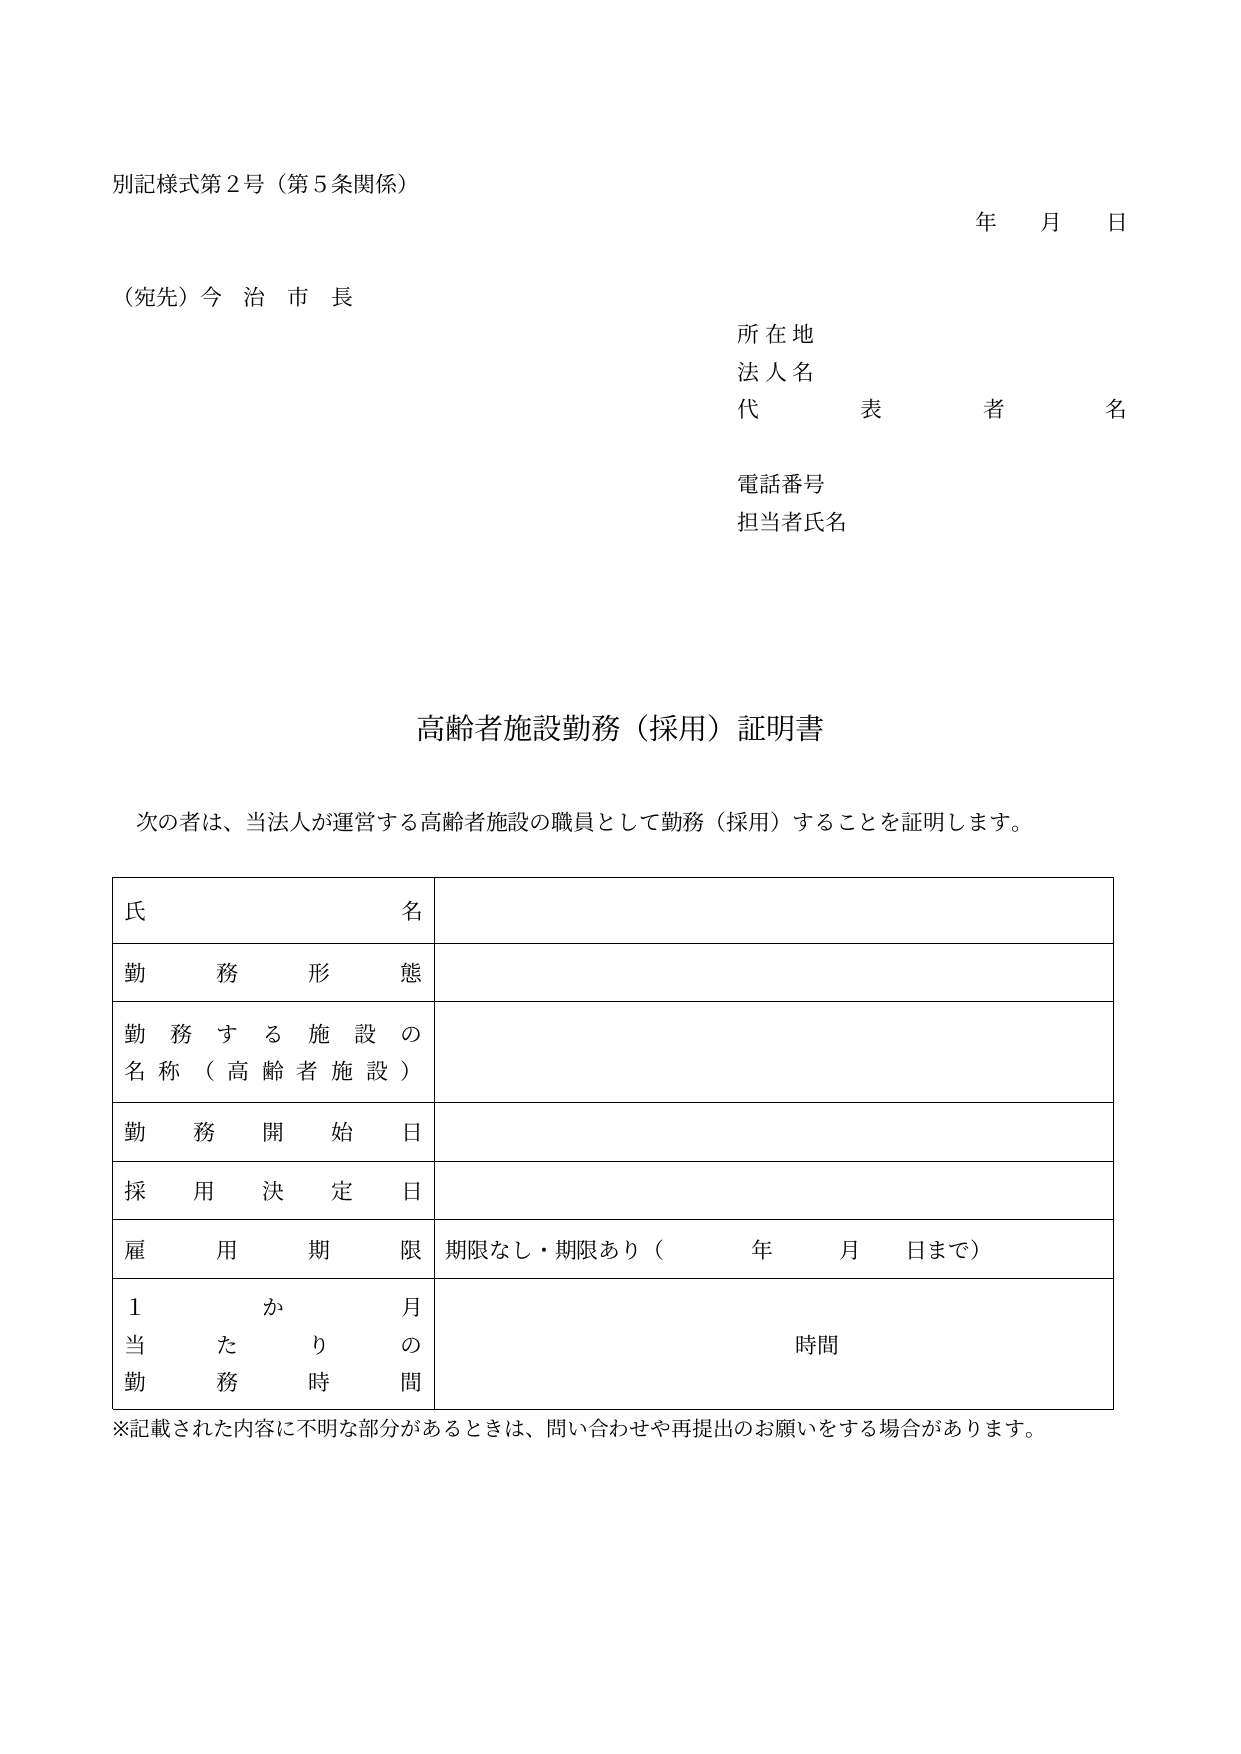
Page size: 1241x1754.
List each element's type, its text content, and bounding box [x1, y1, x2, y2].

table_header [435, 878, 1113, 942]
table_header 氏名 [113, 878, 434, 942]
table_cell 期限なし・期限あり（ 年 月 日まで） [435, 1220, 1113, 1278]
text 次の者は、当法人が運営する高齢者施設の職員として勤務（採用）することを証明します。 [112, 802, 1128, 839]
table_cell 勤務開始日 [113, 1103, 434, 1161]
text 別記様式第２号（第５条関係） [112, 164, 1128, 202]
table_cell 採用決定日 [113, 1162, 434, 1219]
text （宛先）今 治 市 長 [112, 277, 1128, 314]
table_cell [435, 944, 1113, 1001]
table_cell [435, 1002, 1113, 1102]
table_cell [435, 1162, 1113, 1219]
table_cell 勤務する施設の 名称（高齢者施設） [113, 1002, 434, 1102]
table_cell １か月 当たりの 勤務時間 [113, 1279, 434, 1408]
text 年 月 日 [112, 202, 1128, 239]
table_cell 時間 [435, 1279, 1113, 1408]
table_cell [435, 1103, 1113, 1161]
text 高齢者施設勤務（採用）証明書 [112, 689, 1128, 764]
text 所 在 地 法 人 名 代表者名 電話番号 担当者氏名 [112, 314, 1128, 577]
text ※記載された内容に不明な部分があるときは、問い合わせや再提出のお願いをする場合があります。 [112, 1409, 1128, 1447]
table_cell 勤務形態 [113, 944, 434, 1001]
table_cell 雇用期限 [113, 1220, 434, 1278]
